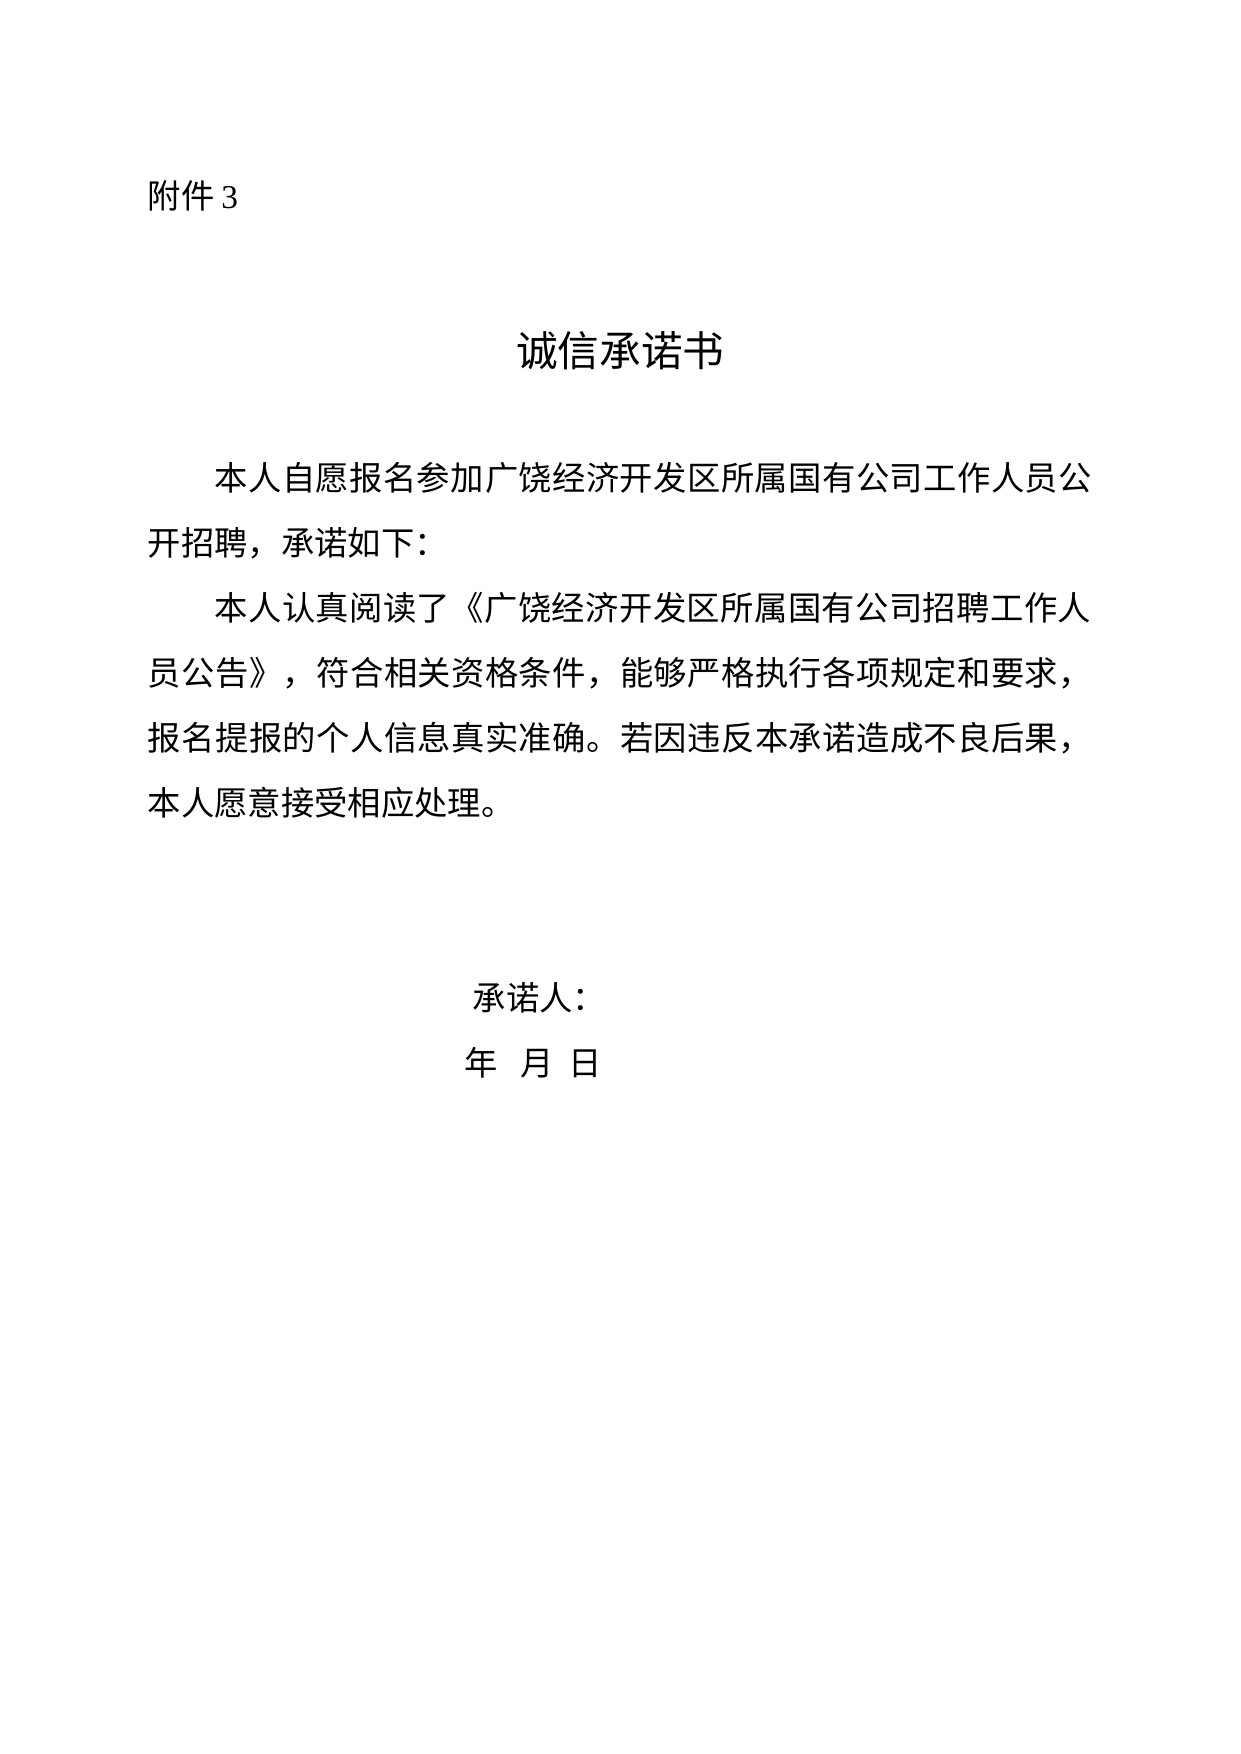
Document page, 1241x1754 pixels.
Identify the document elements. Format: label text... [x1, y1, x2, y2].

text 承诺人： [148, 963, 1093, 1028]
text 诚信承诺书 [148, 316, 1093, 381]
text 年 月 日 [148, 1028, 1093, 1093]
text 本人自愿报名参加广饶经济开发区所属国有公司工作人员公开招聘，承诺如下： [148, 443, 1093, 573]
text 附件3 [148, 162, 1093, 227]
text 本人认真阅读了《广饶经济开发区所属国有公司招聘工作人员公告》，符合相关资格条件，能够严格执行各项规定和要求，报名提报的个人信息真实准确。若因违反本承诺造成不良后果，本人愿意接受相应处理。 [148, 573, 1093, 833]
